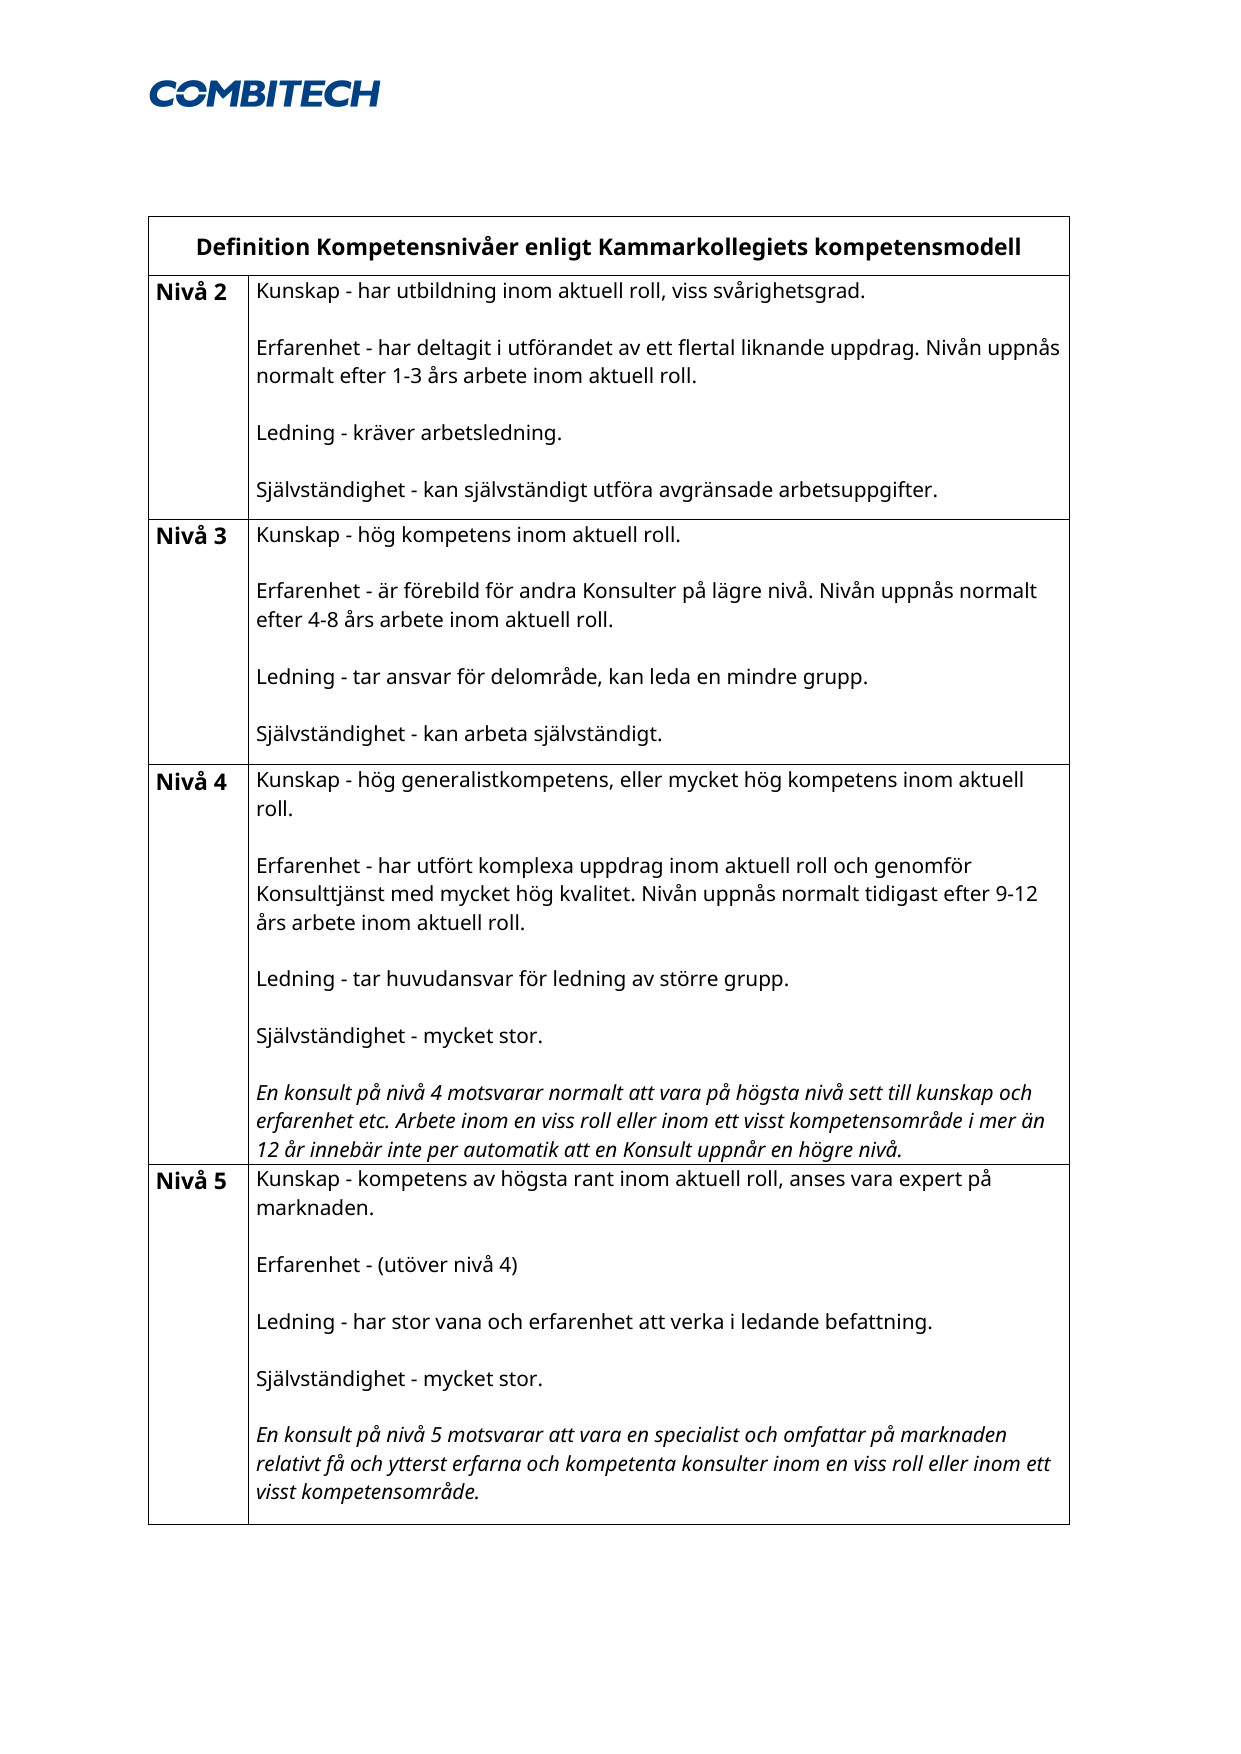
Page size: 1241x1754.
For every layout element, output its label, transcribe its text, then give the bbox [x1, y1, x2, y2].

table_cell Nivå 2 [149, 276, 248, 519]
picture [147, 80, 383, 108]
table_cell Kunskap - hög generalistkompetens, eller mycket hög kompetens inom aktuell roll. Erfarenhet - har utfört komplexa uppdrag inom aktuell roll och genomför Konsulttjänst med mycket hög kvalitet. Nivån uppnås normalt tidigast efter 9-12 års arbete inom aktuell roll. Ledning - tar huvudansvar för ledning av större grupp. Självständighet - mycket stor. En konsult på nivå 4 motsvarar normalt att vara på högsta nivå sett till kunskap och erfarenhet etc. Arbete inom en viss roll eller inom ett visst kompetensområde i mer än 12 år innebär inte per automatik att en Konsult uppnår en högre nivå. [249, 765, 1069, 1163]
table_cell Kunskap - hög kompetens inom aktuell roll. Erfarenhet - är förebild för andra Konsulter på lägre nivå. Nivån uppnås normalt efter 4-8 års arbete inom aktuell roll. Ledning - tar ansvar för delområde, kan leda en mindre grupp. Självständighet - kan arbeta självständigt. [249, 520, 1069, 764]
table_cell Nivå 5 [149, 1165, 248, 1524]
table_cell Nivå 3 [149, 520, 248, 764]
table_cell Kunskap - har utbildning inom aktuell roll, viss svårighetsgrad. Erfarenhet - har deltagit i utförandet av ett flertal liknande uppdrag. Nivån uppnås normalt efter 1-3 års arbete inom aktuell roll. Ledning - kräver arbetsledning. Självständighet - kan självständigt utföra avgränsade arbetsuppgifter. [249, 276, 1069, 519]
table_cell Nivå 4 [149, 765, 248, 1163]
table_cell Kunskap - kompetens av högsta rant inom aktuell roll, anses vara expert på marknaden. Erfarenhet - (utöver nivå 4) Ledning - har stor vana och erfarenhet att verka i ledande befattning. Självständighet - mycket stor. En konsult på nivå 5 motsvarar att vara en specialist och omfattar på marknaden relativt få och ytterst erfarna och kompetenta konsulter inom en viss roll eller inom ett visst kompetensområde. [249, 1165, 1069, 1524]
table_header Definition Kompetensnivåer enligt Kammarkollegiets kompetensmodell [149, 217, 1069, 275]
